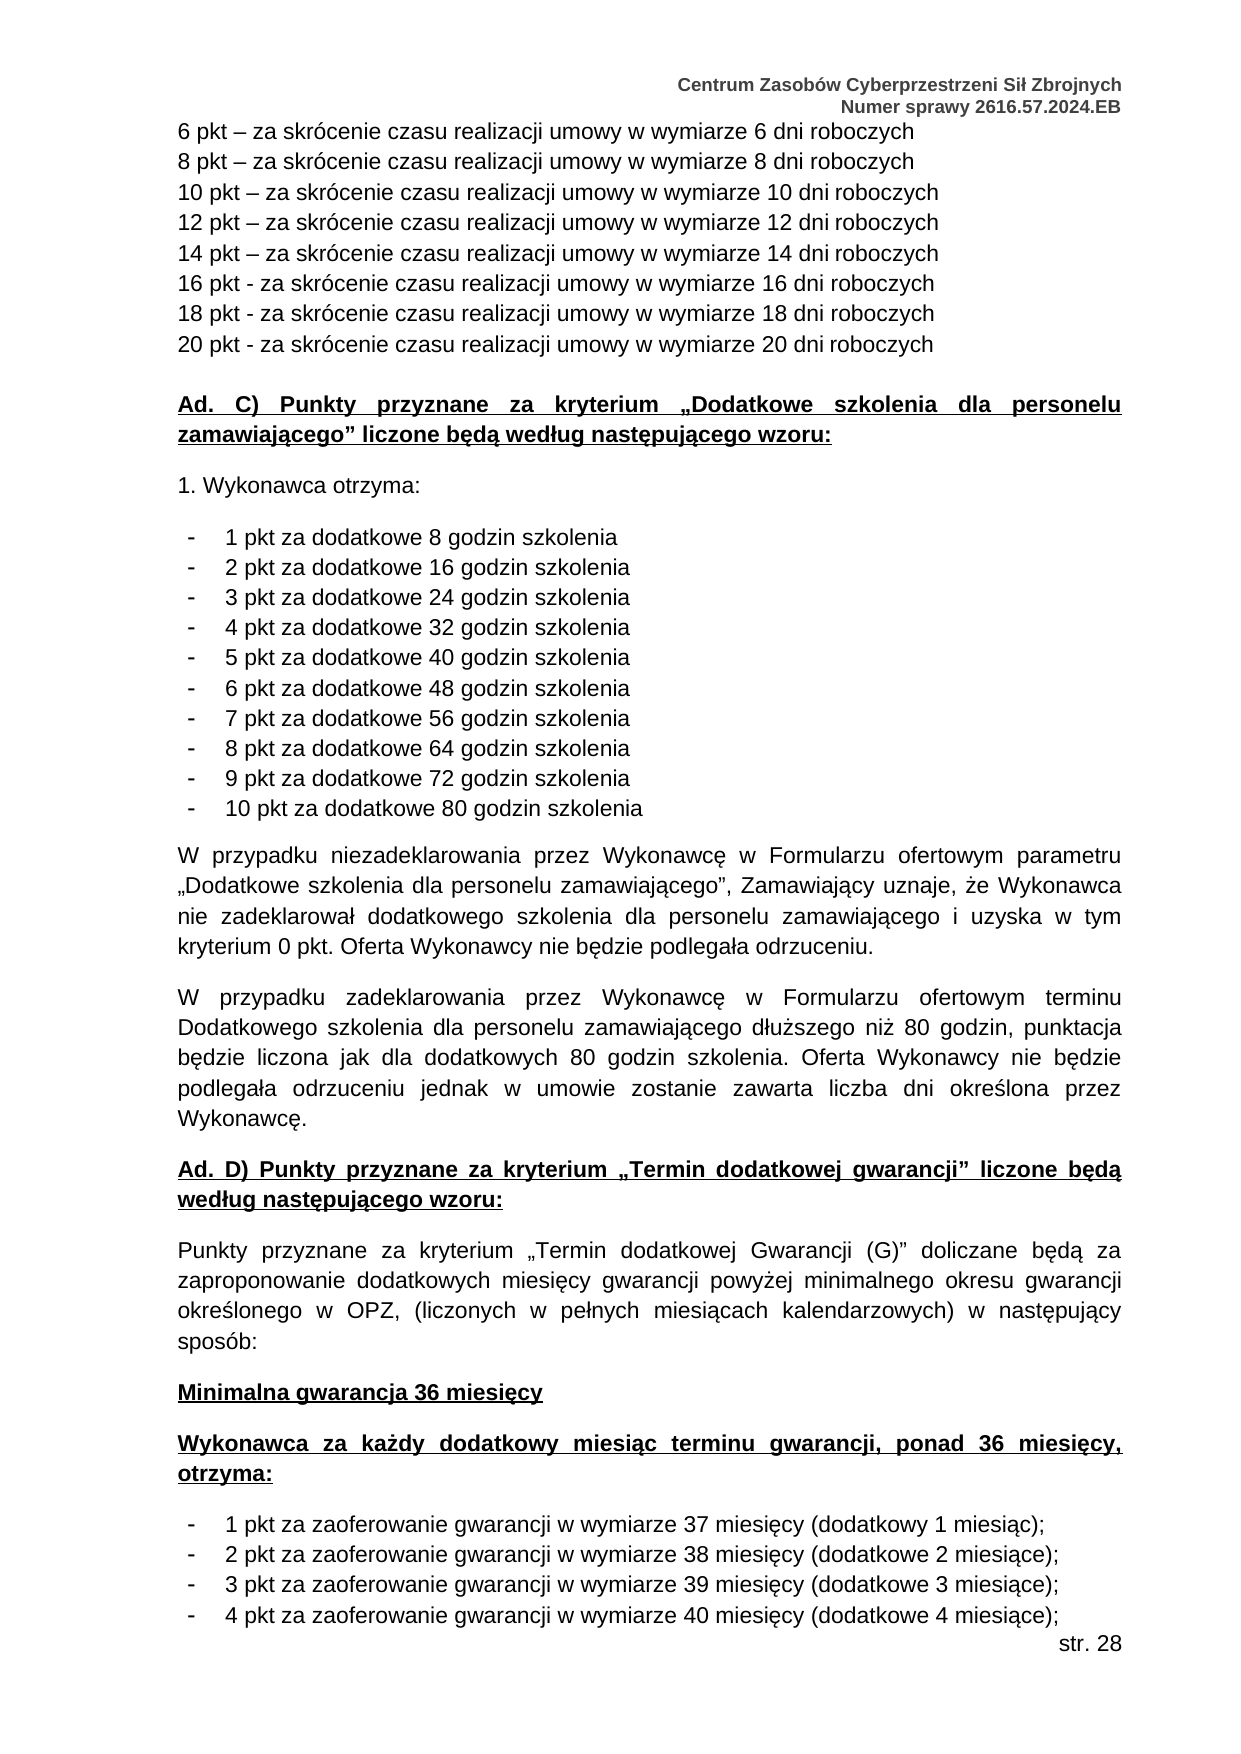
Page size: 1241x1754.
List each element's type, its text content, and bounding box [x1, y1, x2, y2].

text 16 pkt - za skrócenie czasu realizacji umowy w wymiarze 16 dni roboczych [177, 270, 1122, 296]
text Ad. D) Punkty przyznane za kryterium „Termin dodatkowej gwarancji” liczone będą według następującego wzoru: [177, 1156, 1122, 1179]
text 6 pkt – za skrócenie czasu realizacji umowy w wymiarze 6 dni roboczych [177, 118, 1122, 144]
list 3 pkt za zaoferowanie gwarancji w wymiarze 39 miesięcy (dodatkowe 3 miesiące); [187, 1571, 1122, 1598]
list 10 pkt za dodatkowe 80 godzin szkolenia [187, 795, 1122, 822]
text 8 pkt – za skrócenie czasu realizacji umowy w wymiarze 8 dni roboczych [177, 148, 1122, 175]
list 2 pkt za zaoferowanie gwarancji w wymiarze 38 miesięcy (dodatkowe 2 miesiące); [187, 1541, 1122, 1568]
text Minimalna gwarancja 36 miesięcy [177, 1379, 1122, 1405]
list 5 pkt za dodatkowe 40 godzin szkolenia [187, 644, 1122, 671]
list 1 pkt za zaoferowanie gwarancji w wymiarze 37 miesięcy (dodatkowy 1 miesiąc); [187, 1511, 1122, 1537]
text 20 pkt - za skrócenie czasu realizacji umowy w wymiarze 20 dni roboczych [177, 331, 1122, 357]
text W przypadku zadeklarowania przez Wykonawcę w Formularzu ofertowym terminu Dodatkowego szkolenia dla personelu zamawiającego dłuższego niż 80 godzin, punktacja będzie liczona jak dla dodatkowych 80 godzin szkolenia. Oferta Wykonawcy nie będzie podlegała odrzuceniu jednak w umowie zostanie zawarta liczba dni określona przez Wykonawcę. [177, 984, 1122, 1131]
text 14 pkt – za skrócenie czasu realizacji umowy w wymiarze 14 dni roboczych [177, 239, 1122, 266]
text Ad. C) Punkty przyznane za kryterium „Dodatkowe szkolenia dla personelu zamawiającego” liczone będą według następującego wzoru: [177, 415, 1122, 448]
text 18 pkt - za skrócenie czasu realizacji umowy w wymiarze 18 dni roboczych [177, 300, 1122, 327]
list 7 pkt za dodatkowe 56 godzin szkolenia [187, 705, 1122, 731]
list 1 pkt za dodatkowe 8 godzin szkolenia [187, 523, 1122, 550]
text 12 pkt – za skrócenie czasu realizacji umowy w wymiarze 12 dni roboczych [177, 209, 1122, 235]
text 1. Wykonawca otrzyma: [177, 472, 1122, 499]
list 4 pkt za zaoferowanie gwarancji w wymiarze 40 miesięcy (dodatkowe 4 miesiące); [187, 1602, 1122, 1628]
text Wykonawca za każdy dodatkowy miesiąc terminu gwarancji, ponad 36 miesięcy, otrzyma: [177, 1430, 1122, 1453]
list 2 pkt za dodatkowe 16 godzin szkolenia [187, 554, 1122, 580]
list 6 pkt za dodatkowe 48 godzin szkolenia [187, 674, 1122, 701]
text Ad. C) Punkty przyznane za kryterium „Dodatkowe szkolenia dla personelu zamawiającego” liczone będą według następującego wzoru: [177, 391, 1122, 414]
text 10 pkt – za skrócenie czasu realizacji umowy w wymiarze 10 dni roboczych [177, 178, 1122, 205]
text Ad. D) Punkty przyznane za kryterium „Termin dodatkowej gwarancji” liczone będą według następującego wzoru: [177, 1180, 1122, 1212]
text Punkty przyznane za kryterium „Termin dodatkowej Gwarancji (G)” doliczane będą za zaproponowanie dodatkowych miesięcy gwarancji powyżej minimalnego okresu gwarancji określonego w OPZ, (liczonych w pełnych miesiącach kalendarzowych) w następujący sposób: [177, 1237, 1122, 1354]
list 3 pkt za dodatkowe 24 godzin szkolenia [187, 584, 1122, 610]
list 9 pkt za dodatkowe 72 godzin szkolenia [187, 765, 1122, 792]
list 8 pkt za dodatkowe 64 godzin szkolenia [187, 735, 1122, 761]
list 4 pkt za dodatkowe 32 godzin szkolenia [187, 614, 1122, 641]
text W przypadku niezadeklarowania przez Wykonawcę w Formularzu ofertowym parametru „Dodatkowe szkolenia dla personelu zamawiającego”, Zamawiający uznaje, że Wykonawca nie zadeklarował dodatkowego szkolenia dla personelu zamawiającego i uzyska w tym kryterium 0 pkt. Oferta Wykonawcy nie będzie podlegała odrzuceniu. [177, 842, 1122, 959]
text Wykonawca za każdy dodatkowy miesiąc terminu gwarancji, ponad 36 miesięcy, otrzyma: [177, 1454, 1122, 1486]
